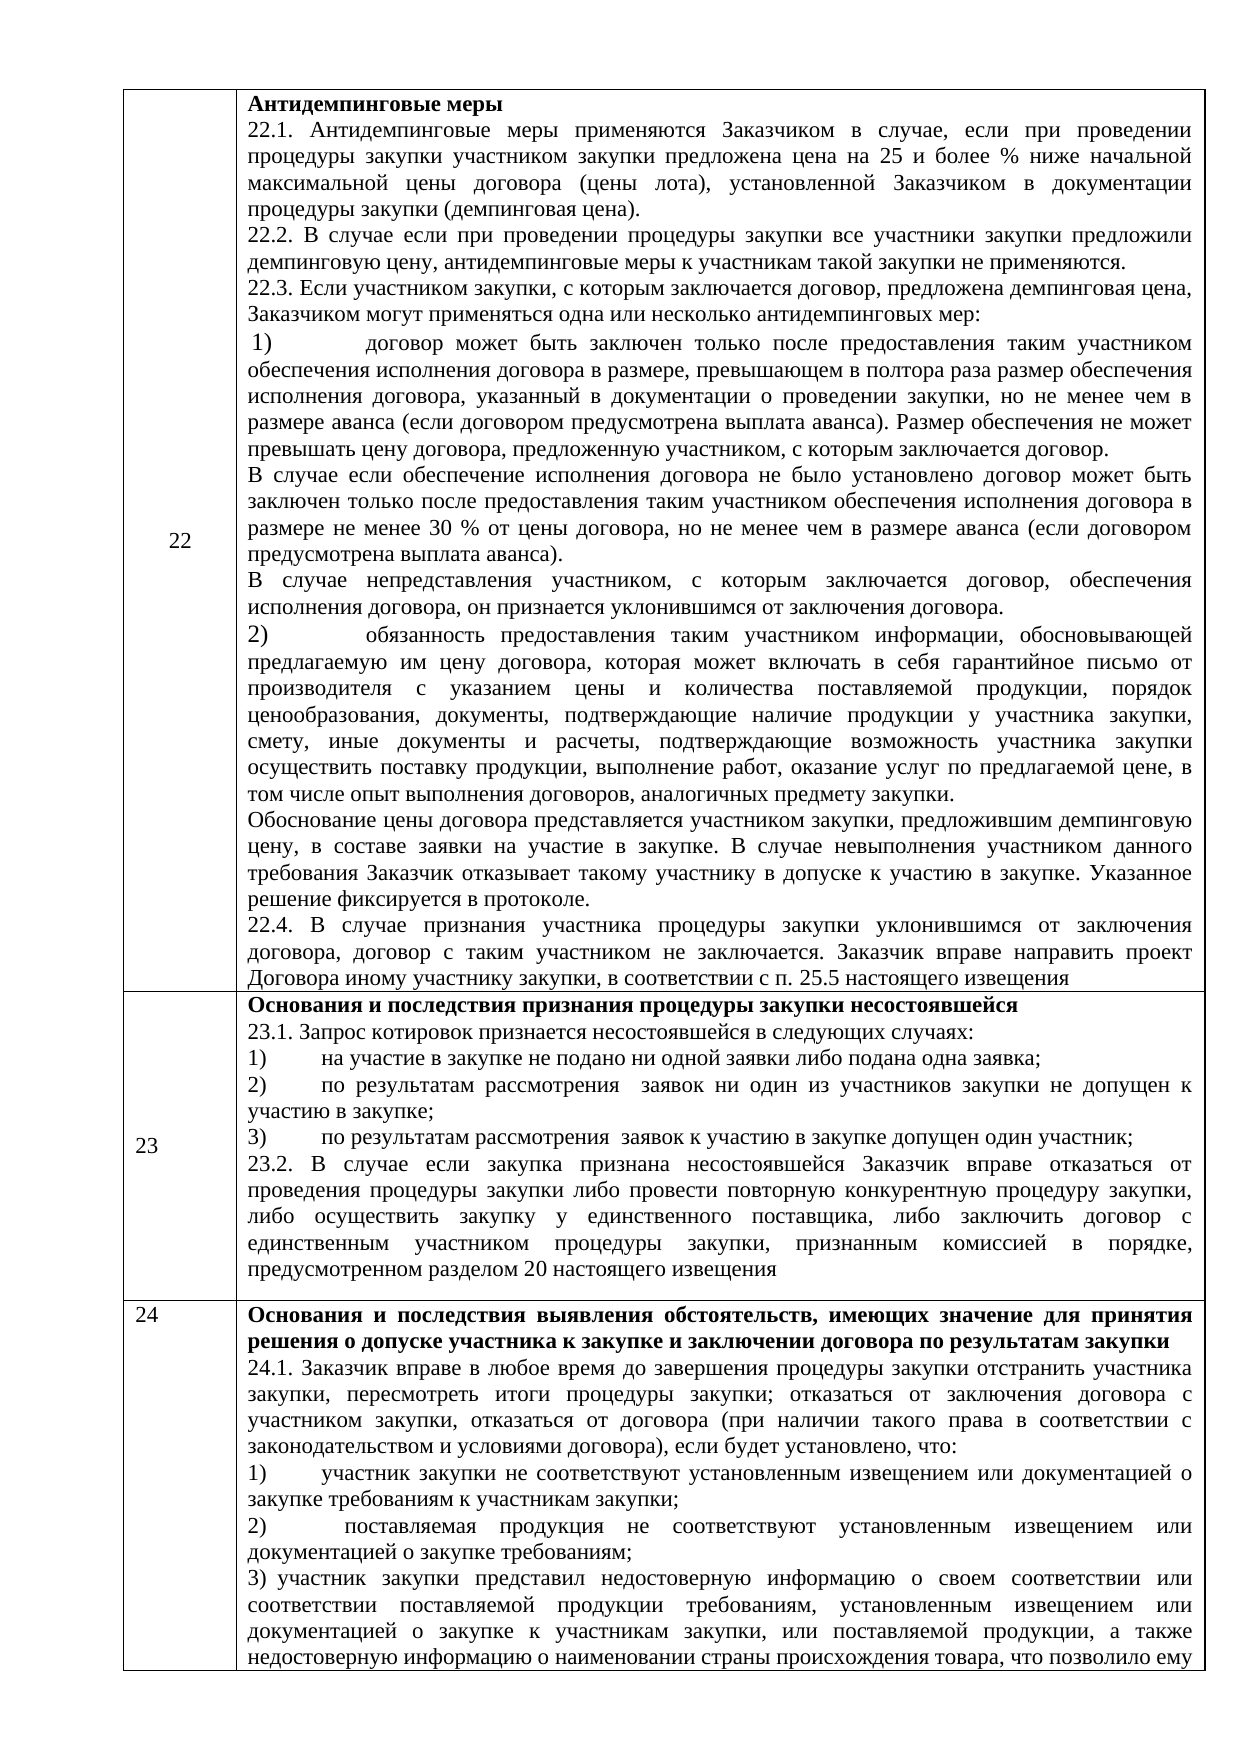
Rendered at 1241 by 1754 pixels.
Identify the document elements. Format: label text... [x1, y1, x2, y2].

table_cell Основания и последствия признания процедуры закупки несостоявшейся 23.1. Запрос котировок признается несостоявшейся в следующих случаях: 1) на участие в закупке не подано ни одной заявки либо подана одна заявка; 2) по результатам рассмотрения заявок ни один из участников закупки не допущен к участию в закупке; 3) по результатам рассмотрения заявок к участию в закупке допущен один участник; 23.2. В случае если закупка признана несостоявшейся Заказчик вправе отказаться от проведения процедуры закупки либо провести повторную конкурентную процедуру закупки, либо осуществить закупку у единственного поставщика, либо заключить договор с единственным участником процедуры закупки, признанным комиссией в порядке, предусмотренном разделом 20 настоящего извещения [237, 992, 1204, 1300]
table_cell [237, 1301, 1204, 1670]
table_cell 24 [124, 1301, 236, 1670]
table_cell Антидемпинговые меры 22.1. Антидемпинговые меры применяются Заказчиком в случае, если при проведении процедуры закупки участником закупки предложена цена на 25 и более % ниже начальной максимальной цены договора (цены лота), установленной Заказчиком в документации процедуры закупки (демпинговая цена). 22.2. В случае если при проведении процедуры закупки все участники закупки предложили демпинговую цену, антидемпинговые меры к участникам такой закупки не применяются. 22.3. Если участником закупки, с которым заключается договор, предложена демпинговая цена, Заказчиком могут применяться одна или несколько антидемпинговых мер: договор может быть заключен только после предоставления таким участником обеспечения исполнения договора в размере, превышающем в полтора раза размер обеспечения исполнения договора, указанный в документации о проведении закупки, но не менее чем в размере аванса (если договором предусмотрена выплата аванса). Размер обеспечения не может превышать цену договора, предложенную участником, с которым заключается договор. В случае если обеспечение исполнения договора не было установлено договор может быть заключен только после предоставления таким участником обеспечения исполнения договора в размере не менее 30 % от цены договора, но не менее чем в размере аванса (если договором предусмотрена выплата аванса). В случае непредставления участником, с которым заключается договор, обеспечения исполнения договора, он признается уклонившимся от заключения договора. обязанность предоставления таким участником информации, обосновывающей предлагаемую им цену договора, которая может включать в себя гарантийное письмо от производителя с указанием цены и количества поставляемой продукции, порядок ценообразования, документы, подтверждающие наличие продукции у участника закупки, смету, иные документы и расчеты, подтверждающие возможность участника закупки осуществить поставку продукции, выполнение работ, оказание услуг по предлагаемой цене, в том числе опыт выполнения договоров, аналогичных предмету закупки. Обоснование цены договора представляется участником закупки, предложившим демпинговую цену, в составе заявки на участие в закупке. В случае невыполнения участником данного требования Заказчик отказывает такому участнику в допуске к участию в закупке. Указанное решение фиксируется в протоколе. 22.4. В случае признания участника процедуры закупки уклонившимся от заключения договора, договор с таким участником не заключается. Заказчик вправе направить проект Договора иному участнику закупки, в соответствии с п. 25.5 настоящего извещения [237, 90, 1204, 991]
table_cell 23 [124, 992, 236, 1300]
table_cell 22 [124, 90, 236, 991]
